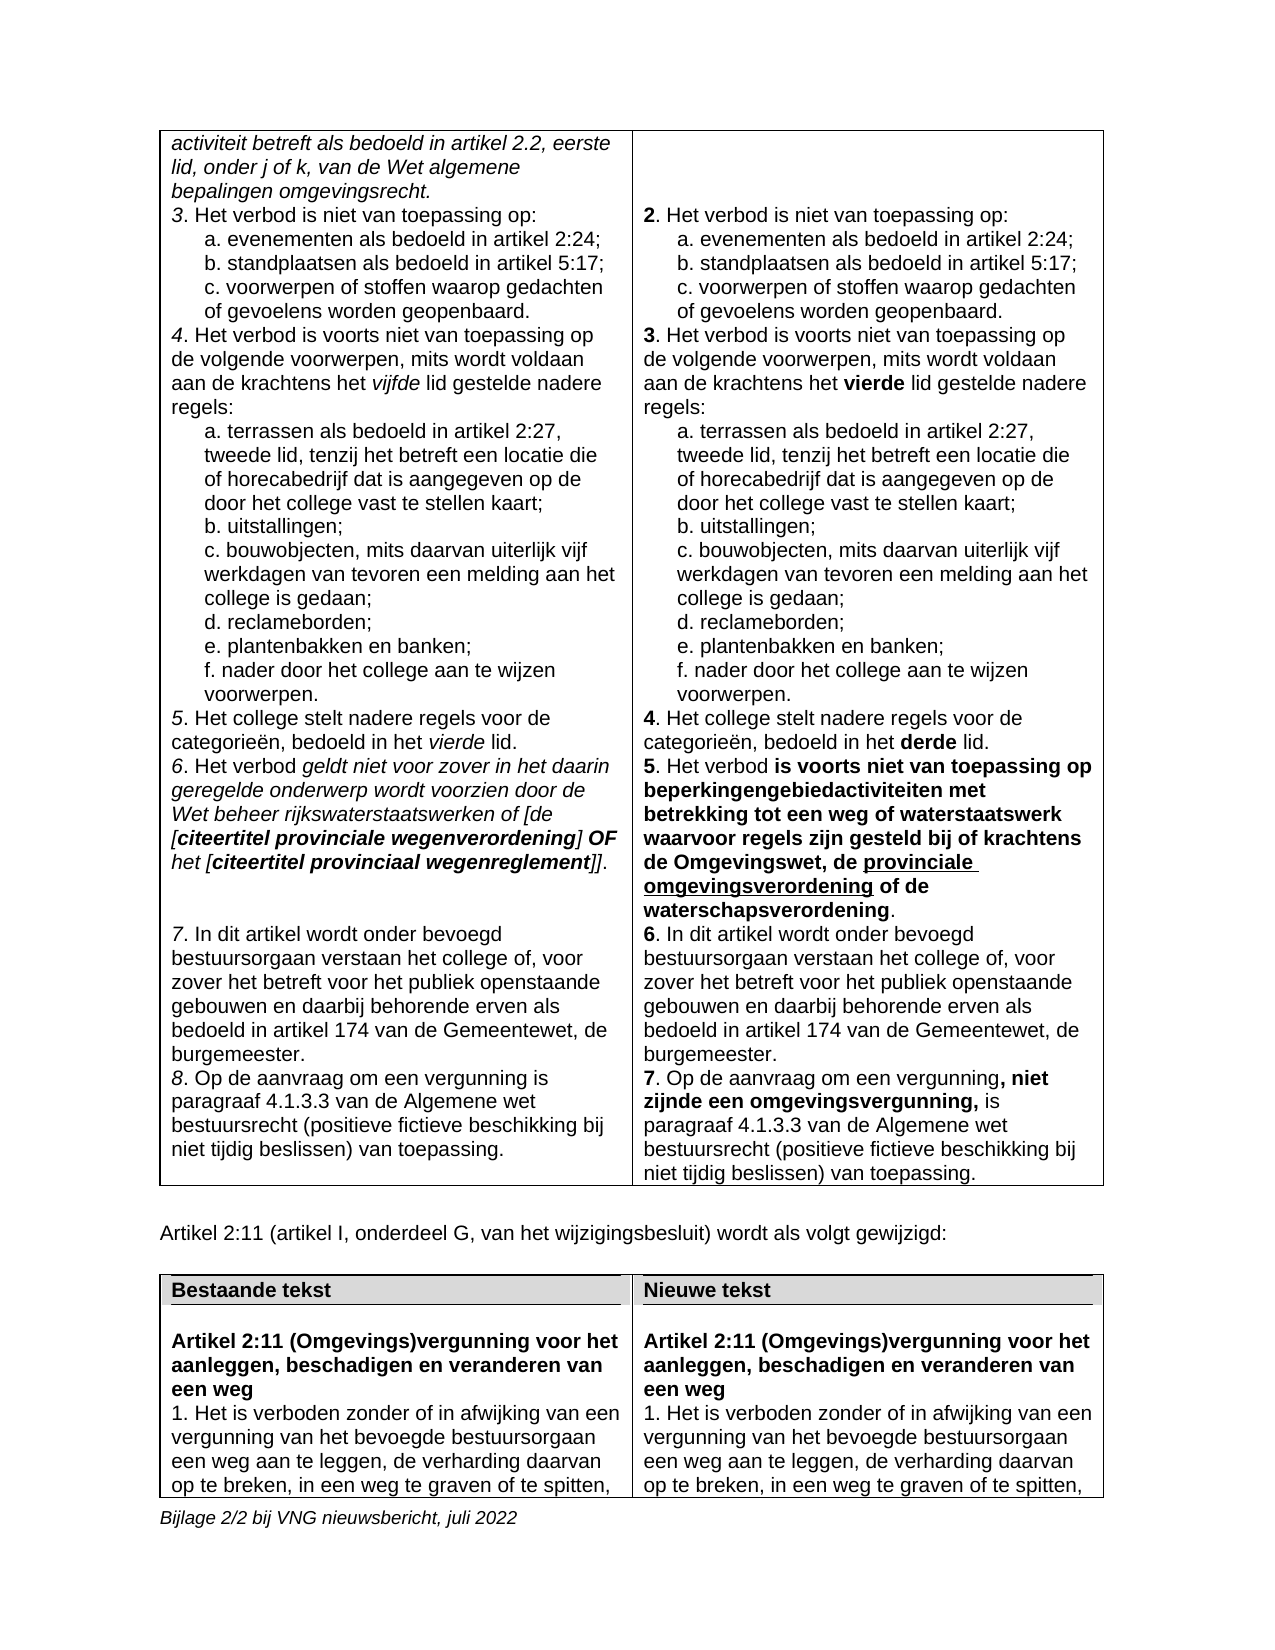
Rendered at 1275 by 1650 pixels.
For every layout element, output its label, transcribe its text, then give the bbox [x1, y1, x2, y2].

text Artikel 2:11 (artikel I, onderdeel G, van het wijzigingsbesluit) wordt als volgt gewijzigd: [159, 1215, 1116, 1244]
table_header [161, 1275, 632, 1497]
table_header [633, 1275, 1103, 1497]
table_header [161, 131, 632, 1185]
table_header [633, 131, 1103, 1185]
